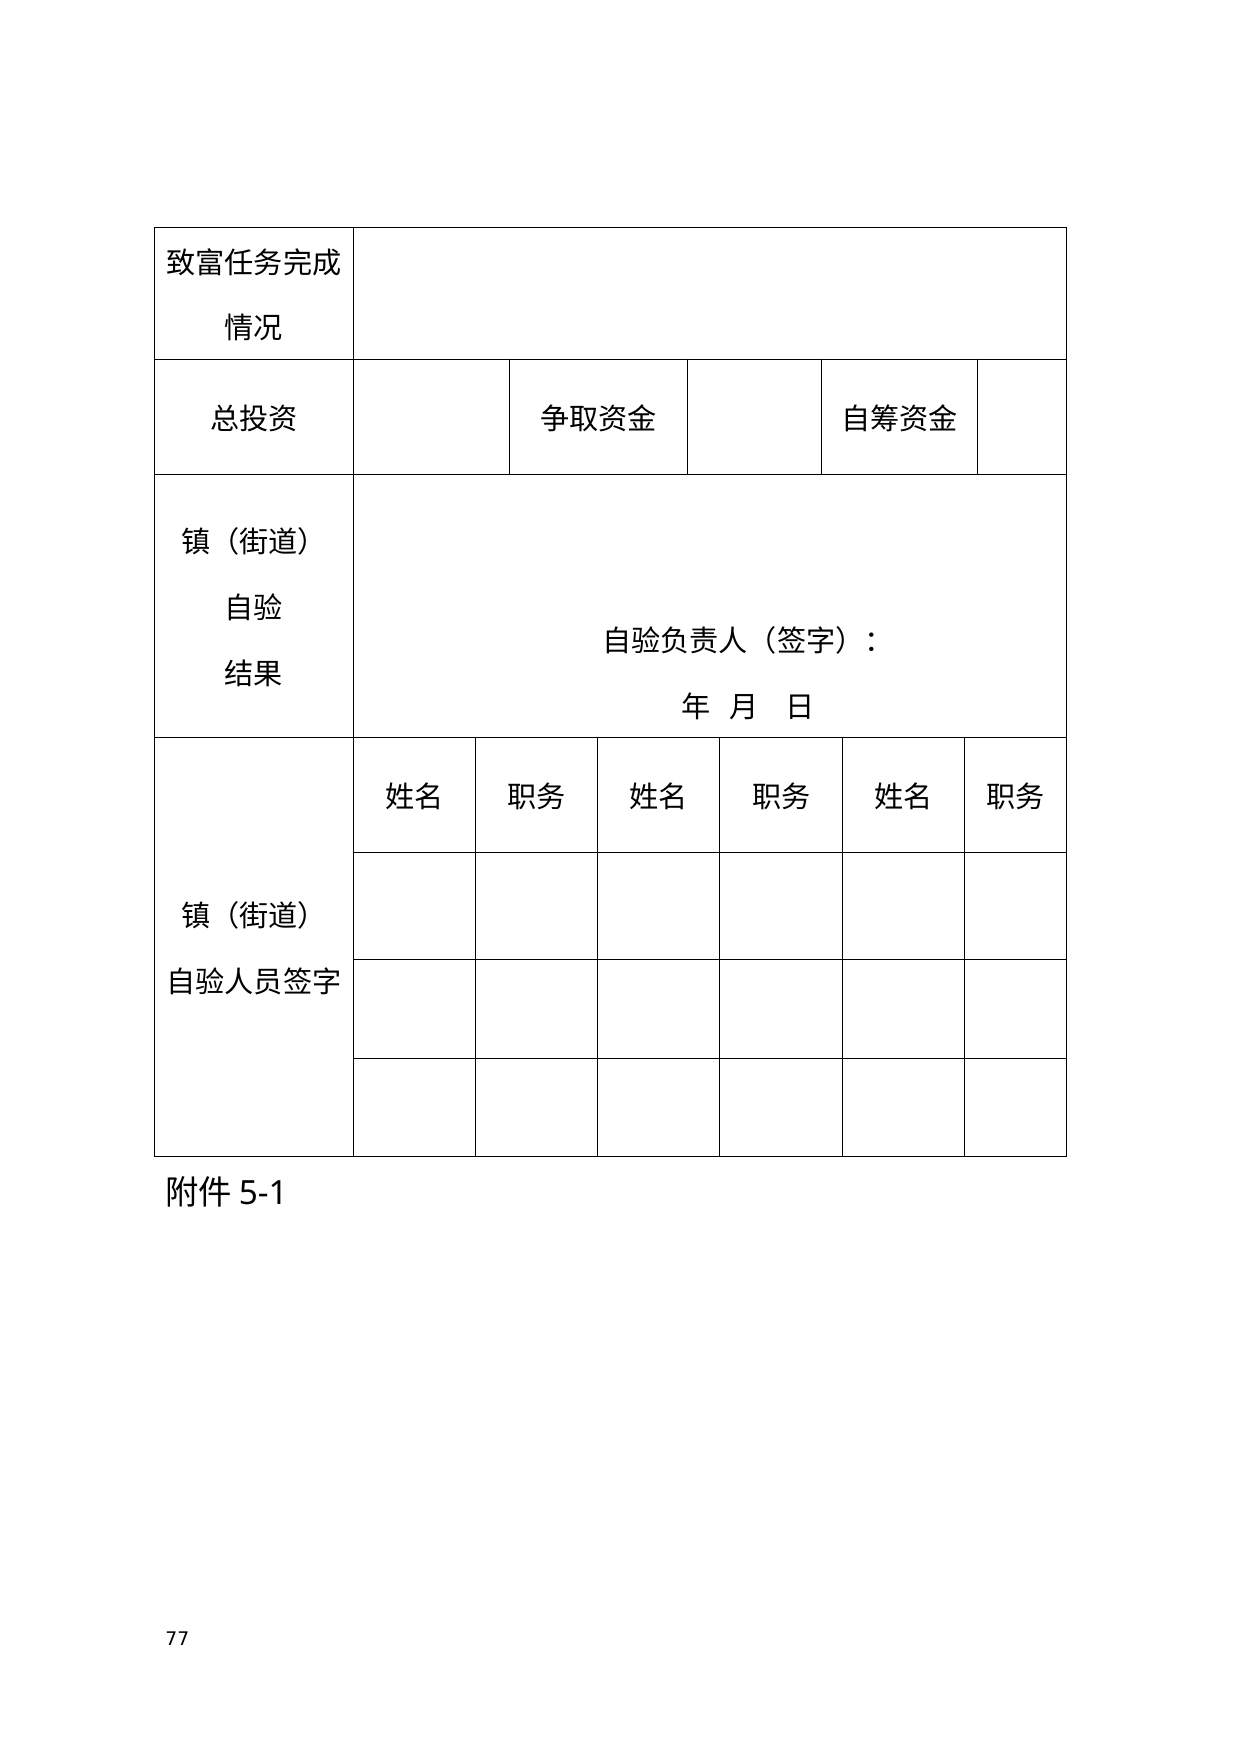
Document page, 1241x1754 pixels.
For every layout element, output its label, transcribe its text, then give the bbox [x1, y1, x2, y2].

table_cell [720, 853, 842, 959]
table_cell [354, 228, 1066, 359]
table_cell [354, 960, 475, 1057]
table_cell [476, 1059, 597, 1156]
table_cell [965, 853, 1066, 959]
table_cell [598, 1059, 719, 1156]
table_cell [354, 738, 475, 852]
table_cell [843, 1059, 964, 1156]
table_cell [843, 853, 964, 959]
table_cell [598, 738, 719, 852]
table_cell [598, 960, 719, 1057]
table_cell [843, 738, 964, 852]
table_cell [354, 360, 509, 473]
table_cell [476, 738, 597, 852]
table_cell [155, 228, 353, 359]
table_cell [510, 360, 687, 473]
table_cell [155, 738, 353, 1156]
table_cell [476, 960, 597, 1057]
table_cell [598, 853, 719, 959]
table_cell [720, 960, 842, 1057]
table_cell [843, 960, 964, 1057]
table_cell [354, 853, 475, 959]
text 附件5-1 [165, 1157, 1087, 1222]
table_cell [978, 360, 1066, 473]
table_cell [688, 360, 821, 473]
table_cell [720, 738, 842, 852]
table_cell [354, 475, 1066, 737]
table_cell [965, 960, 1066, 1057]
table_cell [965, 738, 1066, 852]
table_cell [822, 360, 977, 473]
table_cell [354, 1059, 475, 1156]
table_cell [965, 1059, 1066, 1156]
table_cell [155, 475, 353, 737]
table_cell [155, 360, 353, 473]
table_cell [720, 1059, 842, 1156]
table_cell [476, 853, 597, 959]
